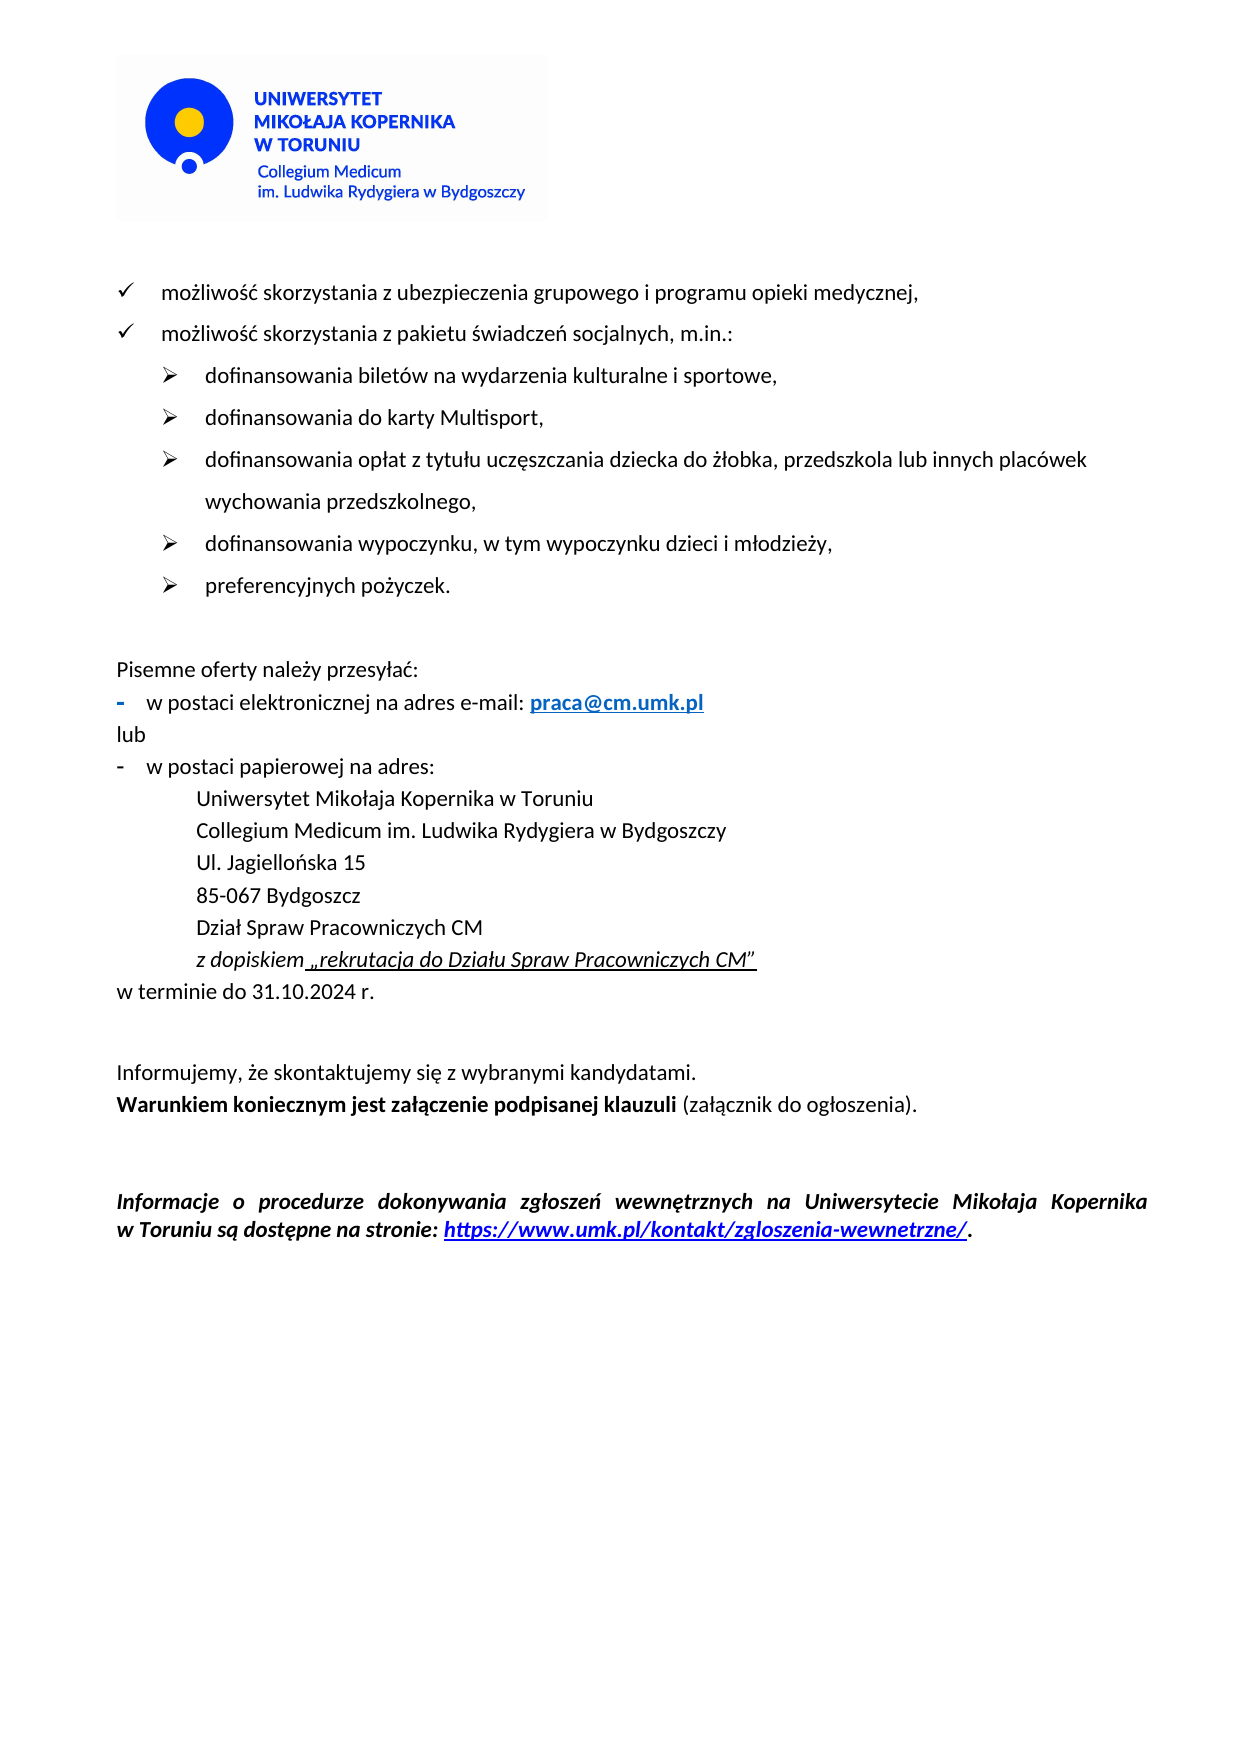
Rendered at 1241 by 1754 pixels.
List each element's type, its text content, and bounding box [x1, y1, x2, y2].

list możliwość skorzystania z ubezpieczenia grupowego i programu opieki medycznej, [116, 278, 1163, 306]
text Informujemy, że skontaktujemy się z wybranymi kandydatami. [116, 1058, 1163, 1086]
picture [116, 55, 548, 221]
list Collegium Medicum im. Ludwika Rydygiera w Bydgoszczy [196, 816, 1163, 844]
text lub [116, 720, 1163, 748]
list dofinansowania biletów na wydarzenia kulturalne i sportowe, [161, 362, 1163, 389]
list w postaci papierowej na adres: [116, 752, 1163, 780]
list Dział Spraw Pracowniczych CM [196, 913, 1163, 941]
list z dopiskiem „rekrutacja do Działu Spraw Pracowniczych CM” [196, 945, 1163, 973]
list preferencyjnych pożyczek. [161, 571, 1163, 599]
text Pisemne oferty należy przesyłać: [116, 655, 1163, 683]
list dofinansowania do karty Multisport, [161, 403, 1163, 432]
list Uniwersytet Mikołaja Kopernika w Toruniu [196, 784, 1163, 812]
text Informacje o procedurze dokonywania zgłoszeń wewnętrznych na Uniwersytecie Mikołaja Kopernika w Toruniu są dostępne na stronie: https://www.umk.pl/kontakt/zgloszenia-wewnetrzne/. [116, 1187, 1163, 1243]
text w terminie do 31.10.2024 r. [116, 977, 1163, 1005]
list dofinansowania opłat z tytułu uczęszczania dziecka do żłobka, przedszkola lub innych placówek wychowania przedszkolnego, [161, 446, 1163, 516]
list Ul. Jagiellońska 15 [196, 848, 1163, 877]
list w postaci elektronicznej na adres e-mail: praca@cm.umk.pl [116, 688, 1163, 716]
list dofinansowania wypoczynku, w tym wypoczynku dzieci i młodzieży, [161, 529, 1163, 557]
text Warunkiem koniecznym jest załączenie podpisanej klauzuli (załącznik do ogłoszenia). [116, 1091, 1163, 1118]
list 85-067 Bydgoszcz [196, 881, 1163, 909]
list możliwość skorzystania z pakietu świadczeń socjalnych, m.in.: [116, 319, 1163, 348]
